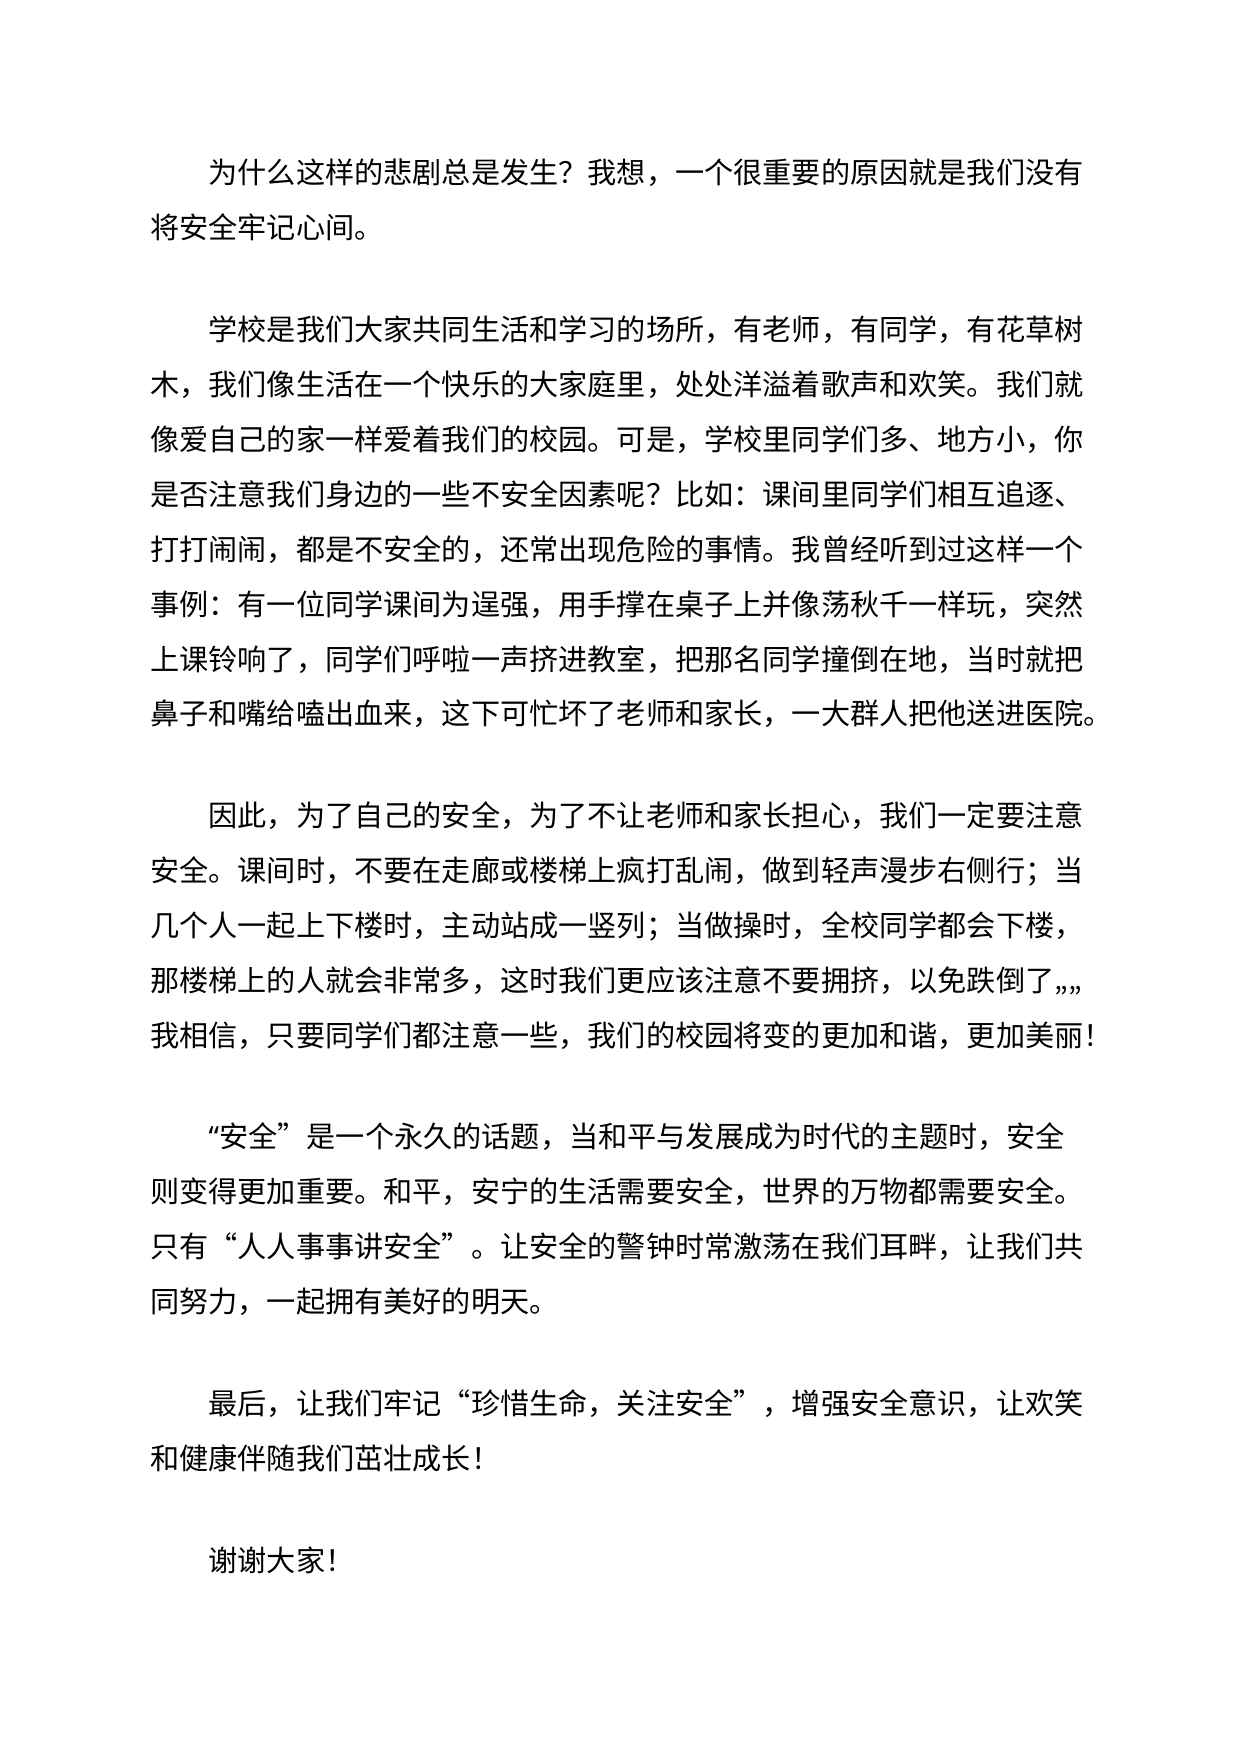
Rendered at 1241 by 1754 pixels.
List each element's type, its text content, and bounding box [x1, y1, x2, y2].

text 因此，为了自己的安全，为了不让老师和家长担心，我们一定要注意安全。课间时，不要在走廊或楼梯上疯打乱闹，做到轻声漫步右侧行；当几个人一起上下楼时，主动站成一竖列；当做操时，全校同学都会下楼，那楼梯上的人就会非常多，这时我们更应该注意不要拥挤，以免跌倒了„„我相信，只要同学们都注意一些，我们的校园将变的更加和谐，更加美丽！ [150, 793, 1090, 1054]
text 最后，让我们牢记“珍惜生命，关注安全”，增强安全意识，让欢笑和健康伴随我们茁壮成长！ [150, 1381, 1090, 1478]
text 学校是我们大家共同生活和学习的场所，有老师，有同学，有花草树木，我们像生活在一个快乐的大家庭里，处处洋溢着歌声和欢笑。我们就像爱自己的家一样爱着我们的校园。可是，学校里同学们多、地方小，你是否注意我们身边的一些不安全因素呢？比如：课间里同学们相互追逐、打打闹闹，都是不安全的，还常出现危险的事情。我曾经听到过这样一个事例：有一位同学课间为逞强，用手撑在桌子上并像荡秋千一样玩，突然上课铃响了，同学们呼啦一声挤进教室，把那名同学撞倒在地，当时就把鼻子和嘴给嗑出血来，这下可忙坏了老师和家长，一大群人把他送进医院。 [150, 307, 1090, 733]
text “安全”是一个永久的话题，当和平与发展成为时代的主题时，安全则变得更加重要。和平，安宁的生活需要安全，世界的万物都需要安全。只有“人人事事讲安全”。让安全的警钟时常激荡在我们耳畔，让我们共同努力，一起拥有美好的明天。 [150, 1114, 1090, 1321]
text 谢谢大家！ [150, 1537, 1090, 1579]
text 为什么这样的悲剧总是发生？我想，一个很重要的原因就是我们没有将安全牢记心间。 [150, 150, 1090, 247]
